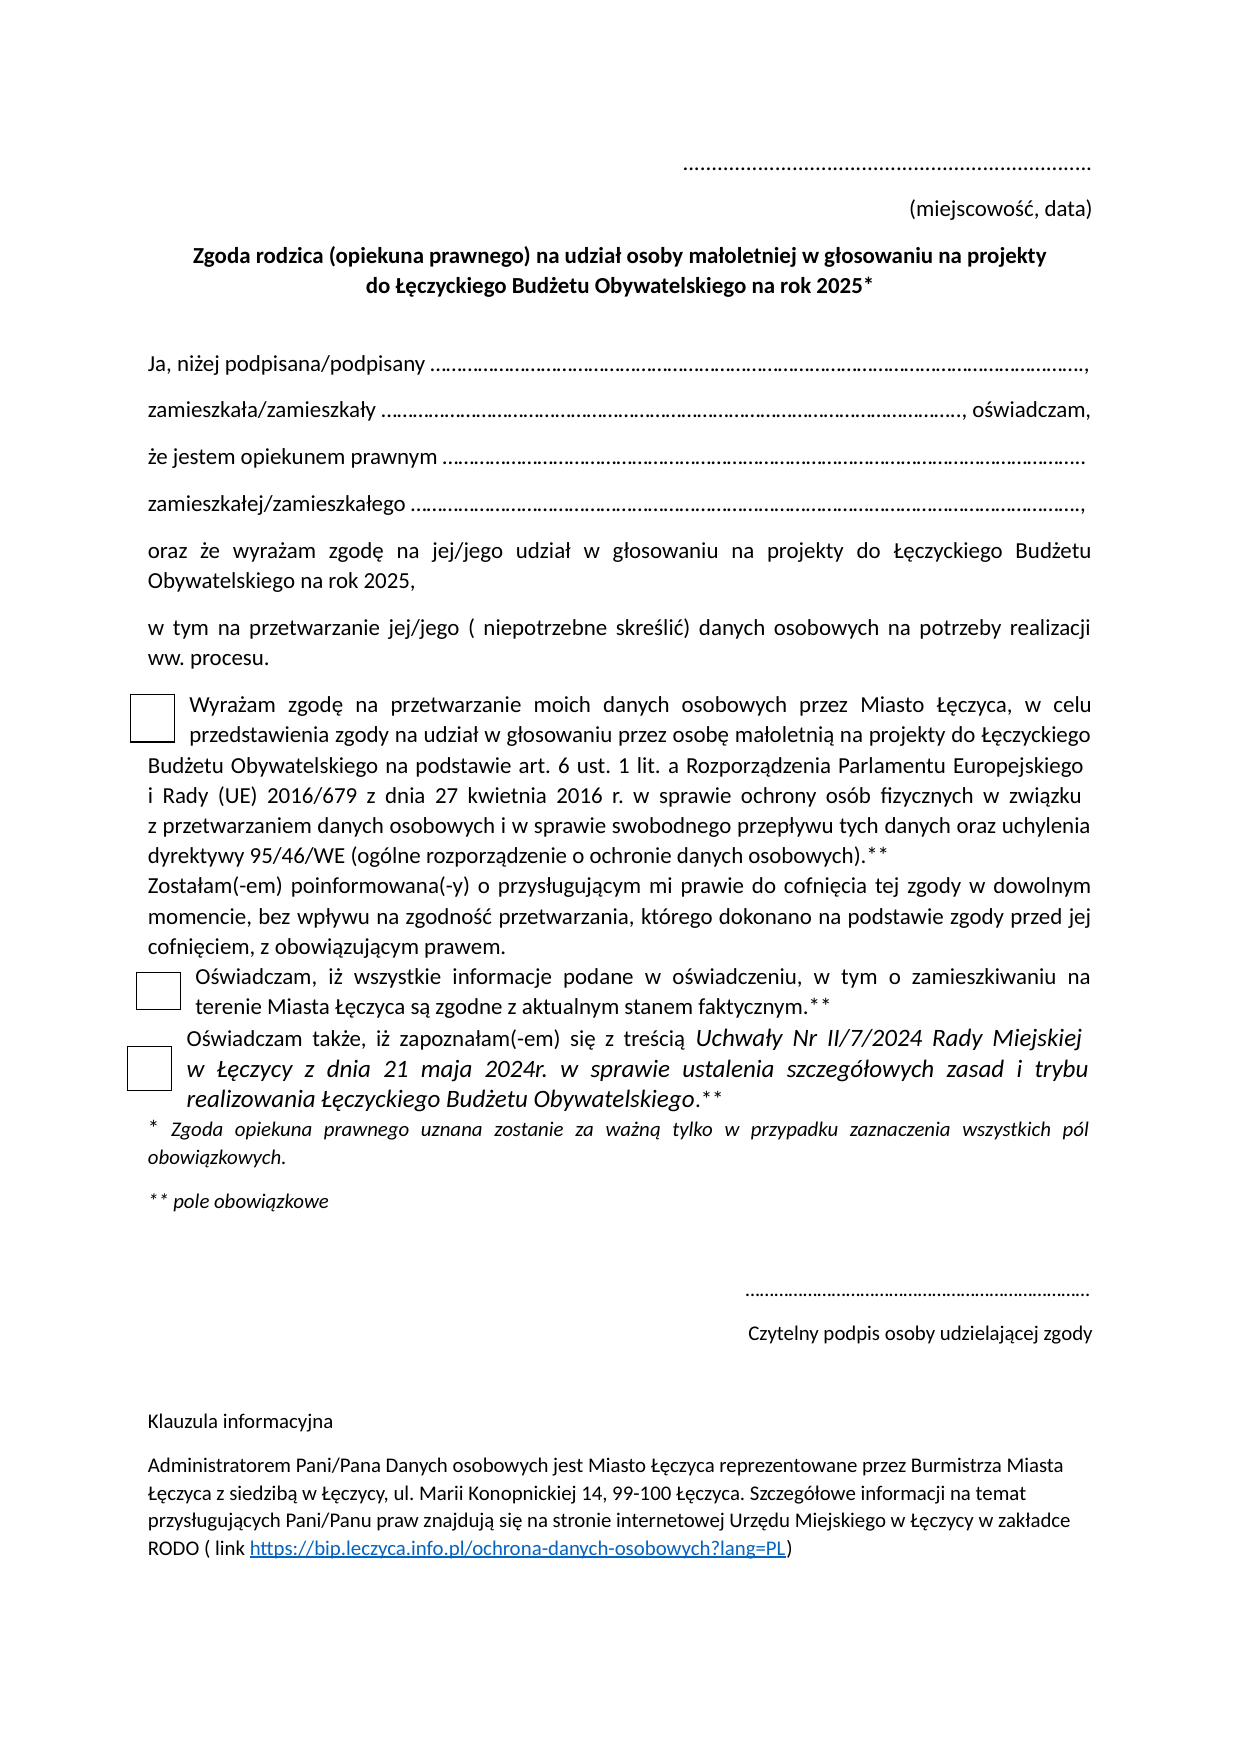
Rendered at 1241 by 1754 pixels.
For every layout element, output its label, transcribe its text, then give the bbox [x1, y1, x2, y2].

text że jestem opiekunem prawnym ………………………………………………………………………………………………………….. [148, 442, 1093, 470]
text Zgoda rodzica (opiekuna prawnego) na udział osoby małoletniej w głosowaniu na projekty [148, 241, 1093, 269]
text zamieszkałej/zamieszkałego ………………………………………………………………………………………………………………., [148, 489, 1093, 517]
text ** pole obowiązkowe [148, 1188, 1093, 1214]
text Oświadczam, iż wszystkie informacje podane w oświadczeniu, w tym o zamieszkiwaniu na terenie Miasta Łęczyca są zgodne z aktualnym stanem faktycznym.** [148, 962, 1093, 1020]
text Administratorem Pani/Pana Danych osobowych jest Miasto Łęczyca reprezentowane przez Burmistrza Miasta Łęczyca z siedzibą w Łęczycy, ul. Marii Konopnickiej 14, 99-100 Łęczyca. Szczegółowe informacji na temat przysługujących Pani/Panu praw znajdują się na stronie internetowej Urzędu Miejskiego w Łęczycy w zakładce RODO ( link https://bip.leczyca.info.pl/ochrona-danych-osobowych?lang=PL) [148, 1453, 1093, 1560]
text Ja, niżej podpisana/podpisany ……………………………………………………………………………………………………………., [148, 349, 1093, 377]
text Klauzula informacyjna [148, 1408, 1093, 1434]
table_header [128, 1047, 171, 1089]
text do Łęczyckiego Budżetu Obywatelskiego na rok 2025* [148, 272, 1093, 299]
text Zostałam(-em) poinformowana(-y) o przysługującym mi prawie do cofnięcia tej zgody w dowolnym momencie, bez wpływu na zgodność przetwarzania, którego dokonano na podstawie zgody przed jej cofnięciem, z obowiązującym prawem. [148, 872, 1093, 960]
text oraz że wyrażam zgodę na jej/jego udział w głosowaniu na projekty do Łęczyckiego Budżetu Obywatelskiego na rok 2025, [148, 536, 1093, 594]
table_header [137, 973, 180, 1009]
text ....................................................................... [148, 148, 1093, 176]
text Wyrażam zgodę na przetwarzanie moich danych osobowych przez Miasto Łęczyca, w celu przedstawienia zgody na udział w głosowaniu przez osobę małoletnią na projekty do Łęczyckiego Budżetu Obywatelskiego na podstawie art. 6 ust. 1 lit. a Rozporządzenia Parlamentu Europejskiego i Rady (UE) 2016/679 z dnia 27 kwietnia 2016 r. w sprawie ochrony osób fizycznych w związku z przetwarzaniem danych osobowych i w sprawie swobodnego przepływu tych danych oraz uchylenia dyrektywy 95/46/WE (ogólne rozporządzenie o ochronie danych osobowych).** [148, 690, 1093, 869]
text w tym na przetwarzanie jej/jego ( niepotrzebne skreślić) danych osobowych na potrzeby realizacji ww. procesu. [148, 613, 1093, 671]
text * Zgoda opiekuna prawnego uznana zostanie za ważną tylko w przypadku zaznaczenia wszystkich pól obowiązkowych. [148, 1114, 1093, 1169]
text zamieszkała/zamieszkały ……………………………………………………………………………………………….., oświadczam, [148, 396, 1093, 423]
text Oświadczam także, iż zapoznałam(-em) się z treścią Uchwały Nr II/7/2024 Rady Miejskiej w Łęczycy z dnia 21 maja 2024r. w sprawie ustalenia szczegółowych zasad i trybu realizowania Łęczyckiego Budżetu Obywatelskiego.** [148, 1023, 1093, 1114]
text ……………………………………………………………… [148, 1276, 1093, 1302]
text (miejscowość, data) [148, 194, 1093, 222]
text Czytelny podpis osoby udzielającej zgody [148, 1320, 1093, 1346]
table_header [131, 695, 174, 741]
